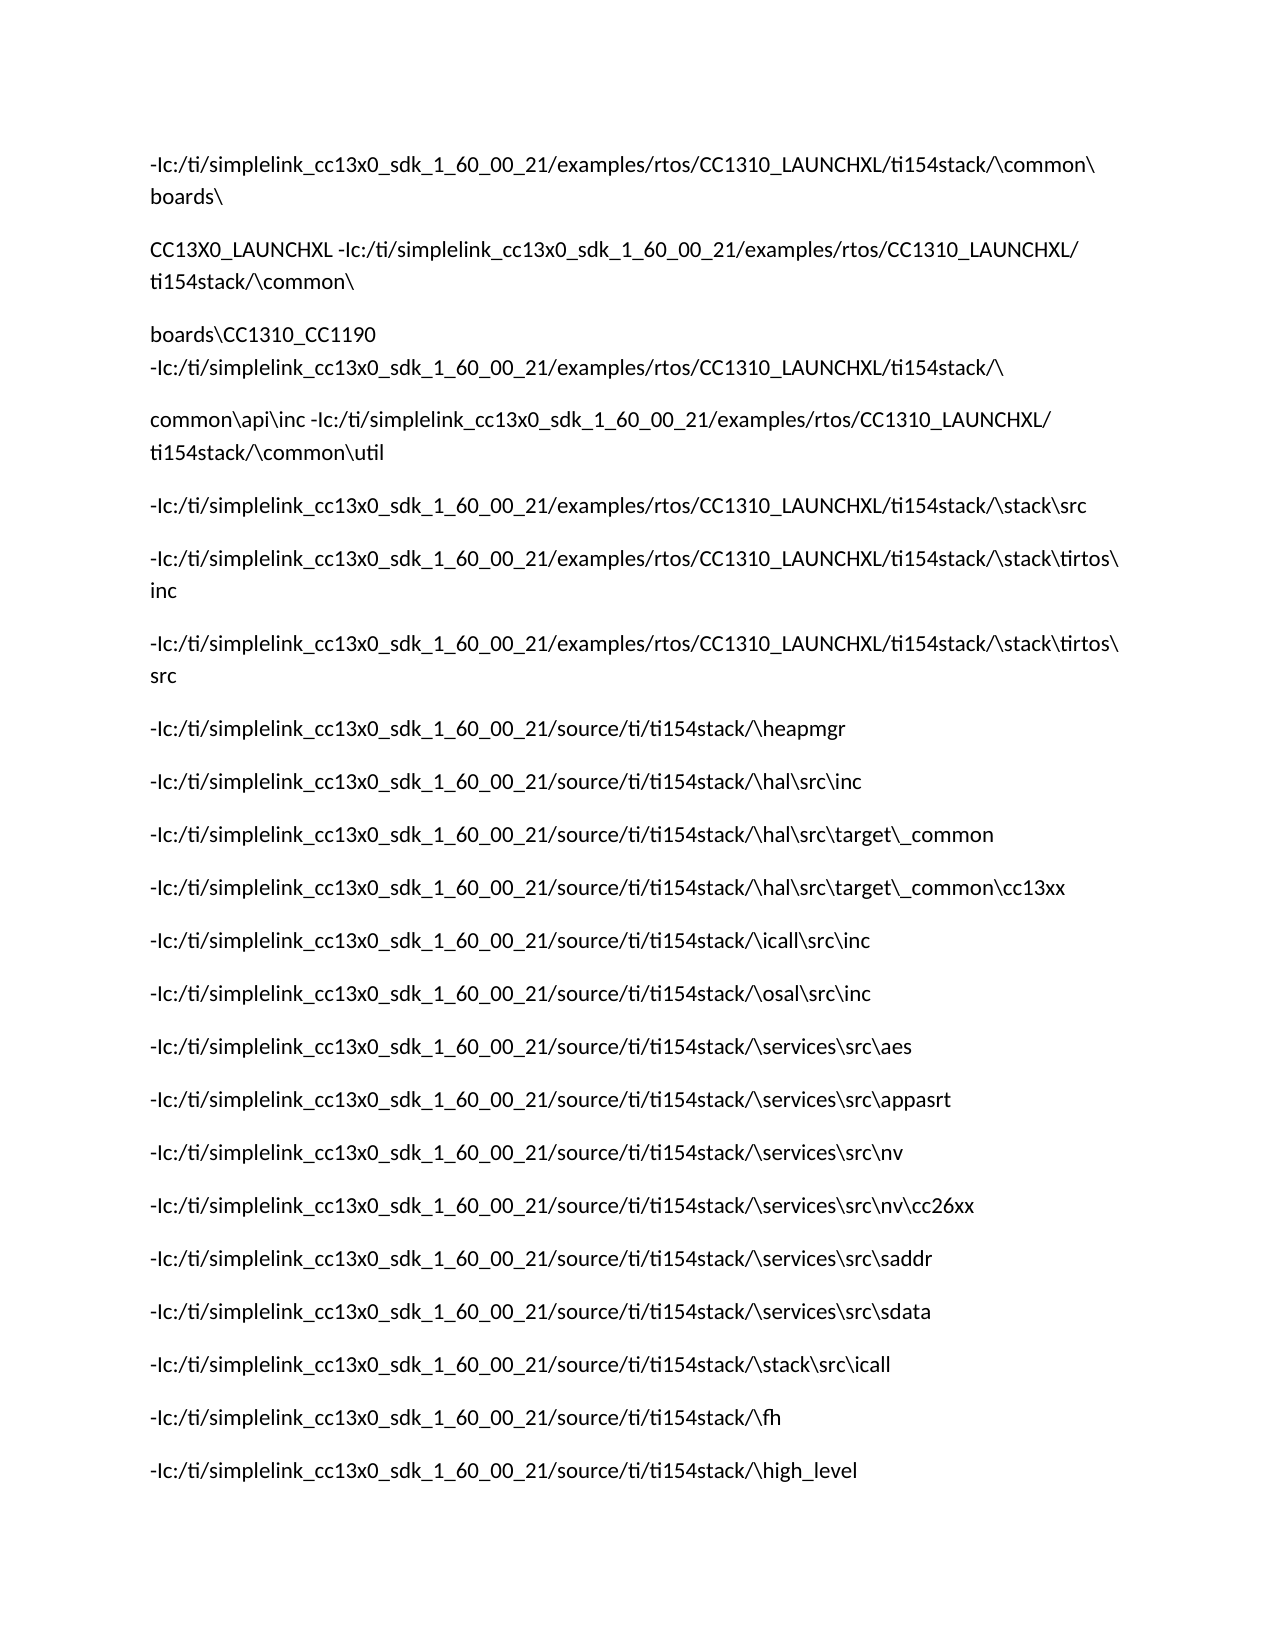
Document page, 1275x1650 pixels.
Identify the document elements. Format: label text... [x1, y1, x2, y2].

text -Ic:/ti/simplelink_cc13x0_sdk_1_60_00_21/source/ti/ti154stack/\heapmgr [150, 714, 1125, 742]
text -Ic:/ti/simplelink_cc13x0_sdk_1_60_00_21/source/ti/ti154stack/\services\src\aes [150, 1032, 1125, 1060]
text -Ic:/ti/simplelink_cc13x0_sdk_1_60_00_21/source/ti/ti154stack/\fh [150, 1403, 1125, 1432]
text -Ic:/ti/simplelink_cc13x0_sdk_1_60_00_21/source/ti/ti154stack/\high_level [150, 1457, 1125, 1484]
text -Ic:/ti/simplelink_cc13x0_sdk_1_60_00_21/source/ti/ti154stack/\services\src\nv [150, 1138, 1125, 1166]
text -Ic:/ti/simplelink_cc13x0_sdk_1_60_00_21/source/ti/ti154stack/\services\src\saddr [150, 1244, 1125, 1272]
text -Ic:/ti/simplelink_cc13x0_sdk_1_60_00_21/source/ti/ti154stack/\services\src\sdata [150, 1297, 1125, 1326]
text -Ic:/ti/simplelink_cc13x0_sdk_1_60_00_21/examples/rtos/CC1310_LAUNCHXL/ti154stack/\stack\src [150, 491, 1125, 519]
text -Ic:/ti/simplelink_cc13x0_sdk_1_60_00_21/source/ti/ti154stack/\hal\src\inc [150, 767, 1125, 795]
text -Ic:/ti/simplelink_cc13x0_sdk_1_60_00_21/source/ti/ti154stack/\stack\src\icall [150, 1351, 1125, 1378]
text common\api\inc -Ic:/ti/simplelink_cc13x0_sdk_1_60_00_21/examples/rtos/CC1310_LAUNCHXL/ti154stack/\common\util [150, 406, 1125, 466]
text -Ic:/ti/simplelink_cc13x0_sdk_1_60_00_21/examples/rtos/CC1310_LAUNCHXL/ti154stack/\stack\tirtos\inc [150, 544, 1125, 604]
text -Ic:/ti/simplelink_cc13x0_sdk_1_60_00_21/source/ti/ti154stack/\hal\src\target\_common\cc13xx [150, 873, 1125, 901]
text boards\CC1310_CC1190 -Ic:/ti/simplelink_cc13x0_sdk_1_60_00_21/examples/rtos/CC1310_LAUNCHXL/ti154stack/\ [150, 320, 1125, 381]
text -Ic:/ti/simplelink_cc13x0_sdk_1_60_00_21/source/ti/ti154stack/\osal\src\inc [150, 979, 1125, 1007]
text -Ic:/ti/simplelink_cc13x0_sdk_1_60_00_21/source/ti/ti154stack/\icall\src\inc [150, 926, 1125, 954]
text -Ic:/ti/simplelink_cc13x0_sdk_1_60_00_21/source/ti/ti154stack/\services\src\nv\cc26xx [150, 1191, 1125, 1219]
text -Ic:/ti/simplelink_cc13x0_sdk_1_60_00_21/examples/rtos/CC1310_LAUNCHXL/ti154stack/\common\boards\ [150, 150, 1125, 210]
text -Ic:/ti/simplelink_cc13x0_sdk_1_60_00_21/examples/rtos/CC1310_LAUNCHXL/ti154stack/\stack\tirtos\src [150, 629, 1125, 689]
text -Ic:/ti/simplelink_cc13x0_sdk_1_60_00_21/source/ti/ti154stack/\services\src\appasrt [150, 1085, 1125, 1113]
text -Ic:/ti/simplelink_cc13x0_sdk_1_60_00_21/source/ti/ti154stack/\hal\src\target\_common [150, 820, 1125, 848]
text CC13X0_LAUNCHXL -Ic:/ti/simplelink_cc13x0_sdk_1_60_00_21/examples/rtos/CC1310_LAUNCHXL/ti154stack/\common\ [150, 235, 1125, 295]
